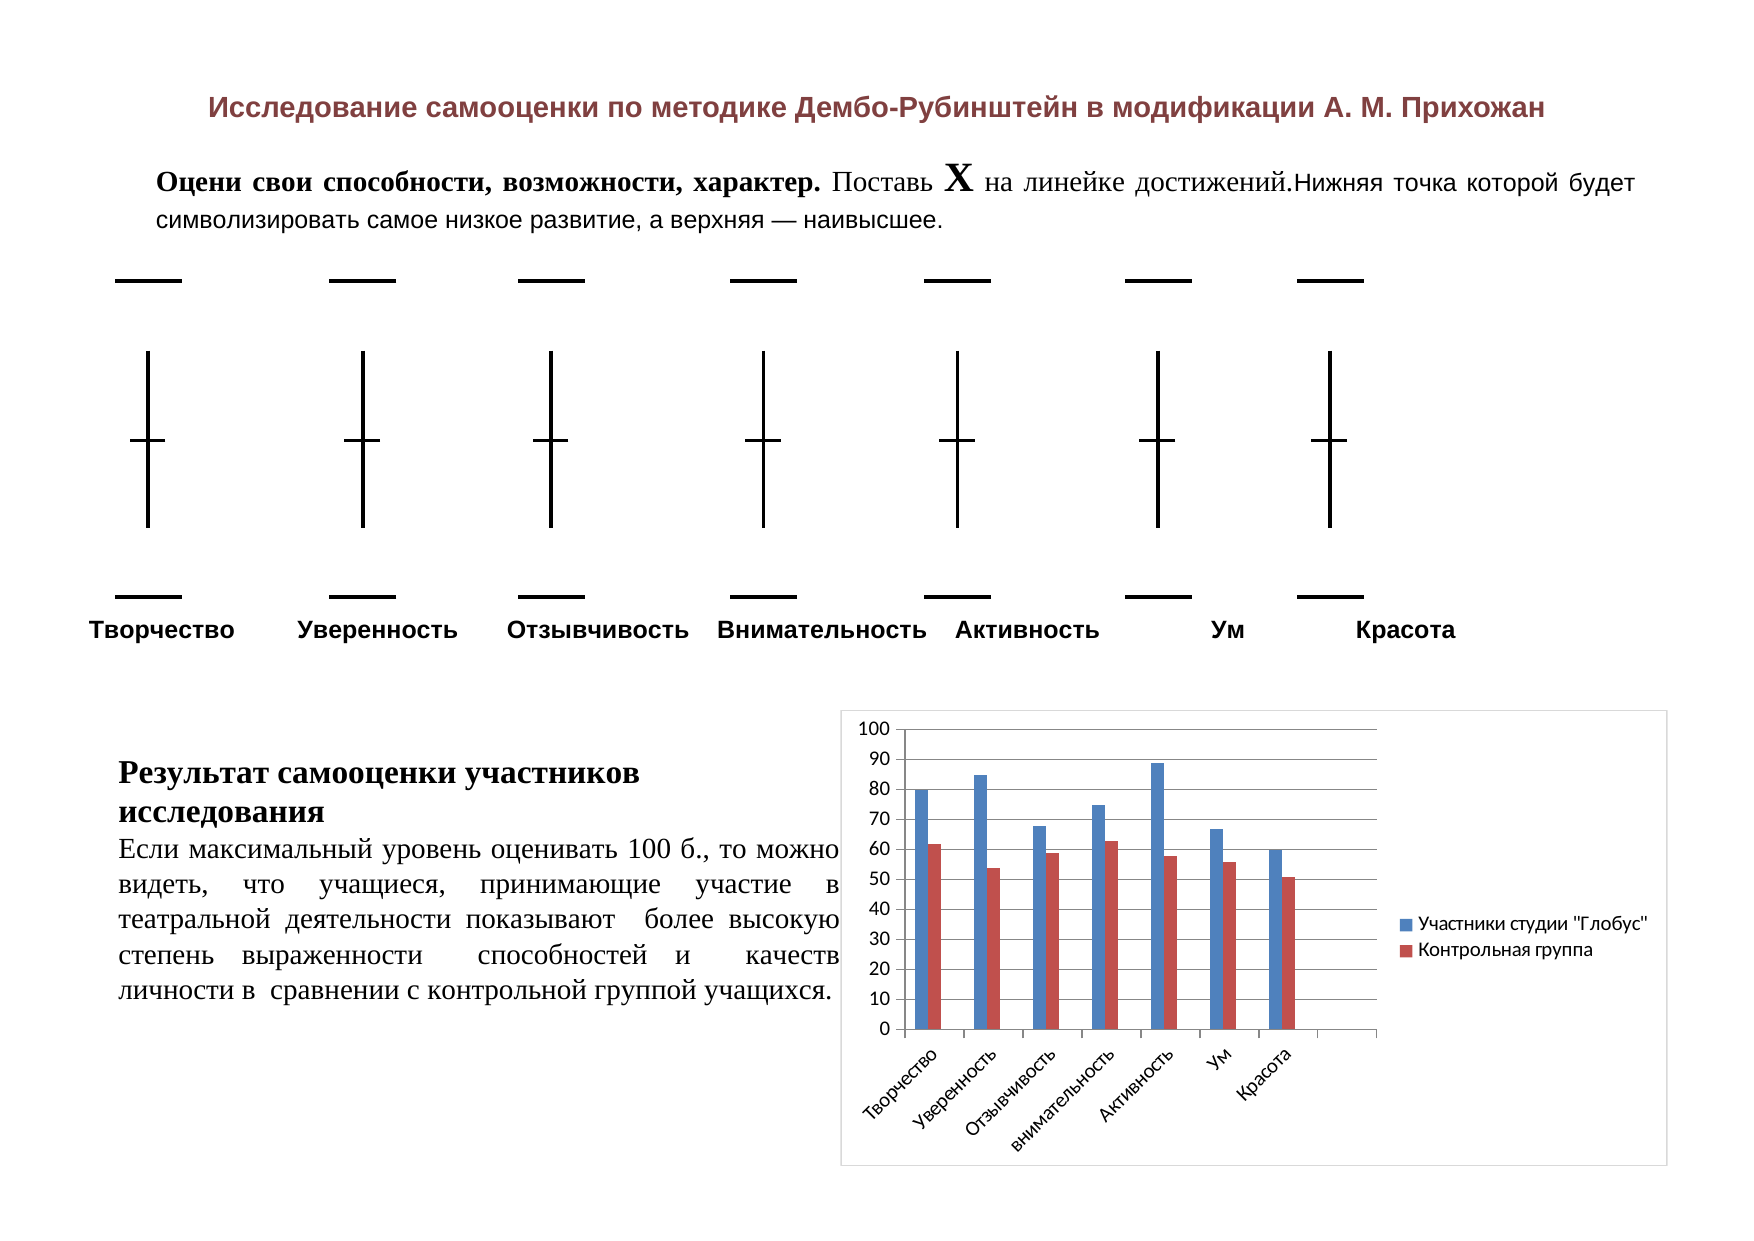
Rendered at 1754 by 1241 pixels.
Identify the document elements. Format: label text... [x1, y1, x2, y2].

text Творчество Уверенность Отзывчивость Внимательность Активность Ум Красота [88, 609, 1636, 644]
text Если максимальный уровень оценивать 100 б., то можно видеть, что учащиеся, принимающие участие в театральной деятельности показывают более высокую степень выраженности способностей и качеств личности в сравнении с контрольной группой учащихся. [118, 829, 840, 1006]
text Результат самооценки участников исследования [118, 753, 840, 829]
text Исследование самооценки по методике Дембо-Рубинштейн в модификации А. М. Прихожан [118, 88, 1636, 124]
text Оцени свои способности, возможности, характер. Поставь Х на линейке достижений.Нижняя точка которой будет символизировать самое низкое развитие, а верхняя — наивысшее. [156, 153, 1636, 234]
